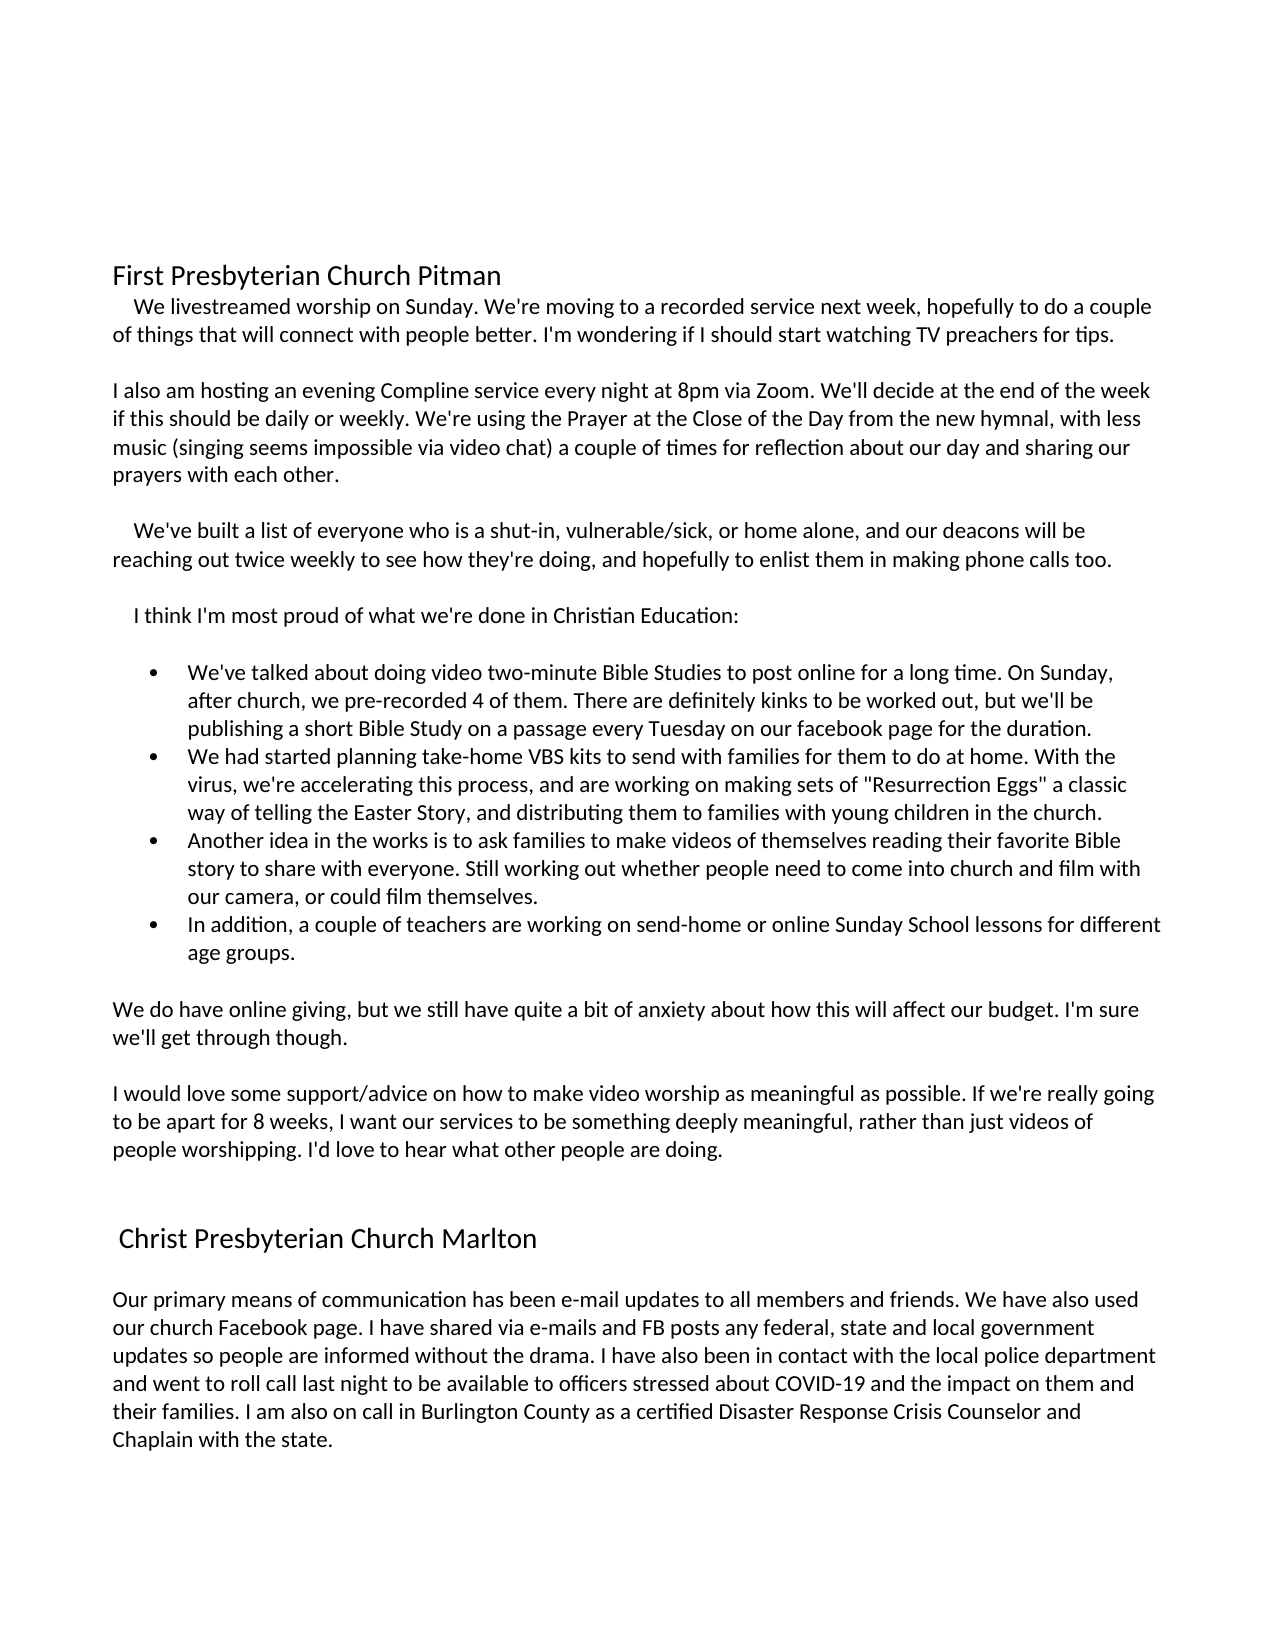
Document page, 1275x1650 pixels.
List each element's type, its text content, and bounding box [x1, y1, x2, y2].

text First Presbyterian Church Pitman [112, 257, 1162, 292]
text We've built a list of everyone who is a shut-in, vulnerable/sick, or home alone, and our deacons will be reaching out twice weekly to see how they're doing, and hopefully to enlist them in making phone calls too. [112, 517, 1162, 573]
list Another idea in the works is to ask families to make videos of themselves reading their favorite Bible story to share with everyone. Still working out whether people need to come into church and film with our camera, or could film themselves. [150, 826, 1162, 910]
text We do have online giving, but we still have quite a bit of anxiety about how this will affect our budget. I'm sure we'll get through though. [112, 995, 1162, 1051]
text We livestreamed worship on Sunday. We're moving to a recorded service next week, hopefully to do a couple of things that will connect with people better. I'm wondering if I should start watching TV preachers for tips. [112, 292, 1162, 348]
text I also am hosting an evening Compline service every night at 8pm via Zoom. We'll decide at the end of the week if this should be daily or weekly. We're using the Prayer at the Close of the Day from the new hymnal, with less music (singing seems impossible via video chat) a couple of times for reflection about our day and sharing our prayers with each other. [112, 377, 1162, 489]
list We've talked about doing video two-minute Bible Studies to post online for a long time. On Sunday, after church, we pre-recorded 4 of them. There are definitely kinks to be worked out, but we'll be publishing a short Bible Study on a passage every Tuesday on our facebook page for the duration. [150, 658, 1162, 742]
list In addition, a couple of teachers are working on send-home or online Sunday School lessons for different age groups. [150, 910, 1162, 966]
text I think I'm most proud of what we're done in Christian Education: [112, 601, 1162, 629]
list We had started planning take-home VBS kits to send with families for them to do at home. With the virus, we're accelerating this process, and are working on making sets of "Resurrection Eggs" a classic way of telling the Easter Story, and distributing them to families with young children in the church. [150, 742, 1162, 826]
text Christ Presbyterian Church Marlton [112, 1221, 1162, 1256]
text I would love some support/advice on how to make video worship as meaningful as possible. If we're really going to be apart for 8 weeks, I want our services to be something deeply meaningful, rather than just videos of people worshipping. I'd love to hear what other people are doing. [112, 1079, 1162, 1163]
text Our primary means of communication has been e-mail updates to all members and friends. We have also used our church Facebook page. I have shared via e-mails and FB posts any federal, state and local government updates so people are informed without the drama. I have also been in contact with the local police department and went to roll call last night to be available to officers stressed about COVID-19 and the impact on them and their families. I am also on call in Burlington County as a certified Disaster Response Crisis Counselor and Chaplain with the state. [112, 1285, 1162, 1453]
